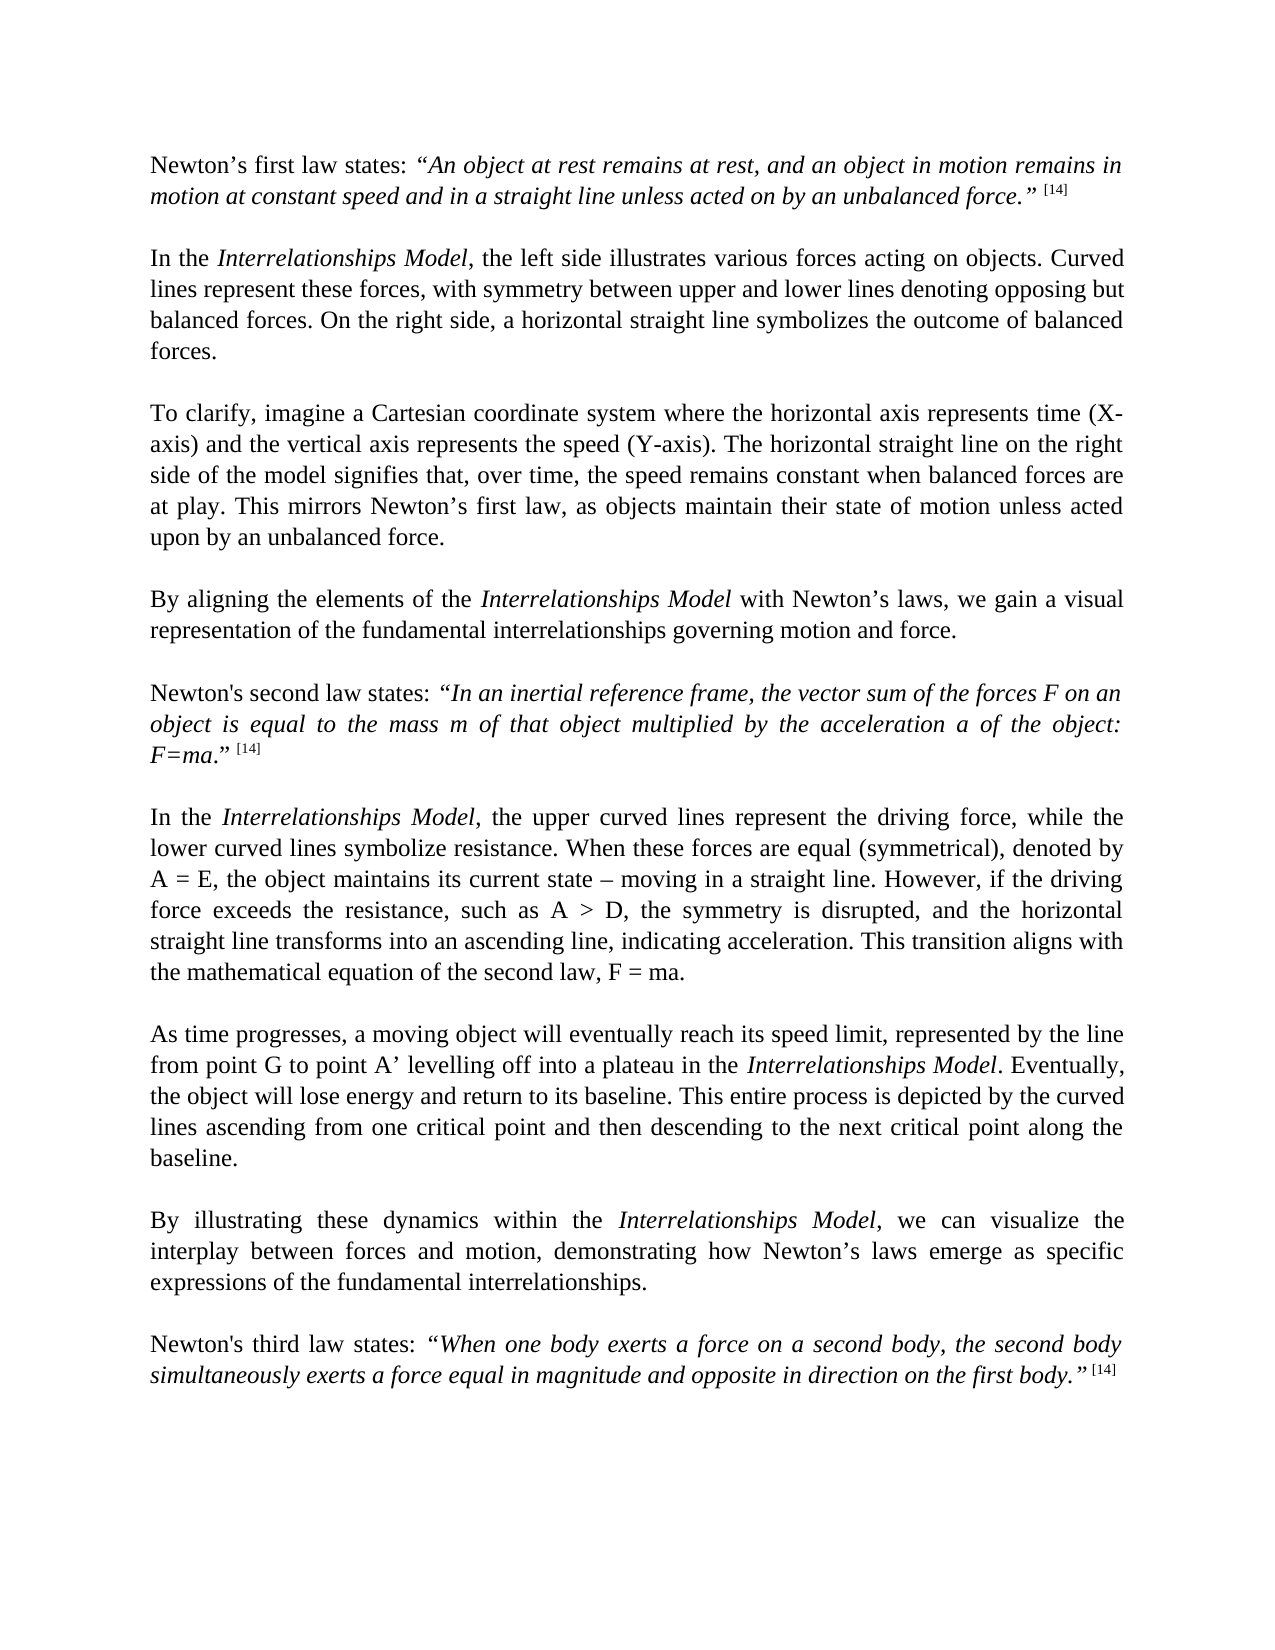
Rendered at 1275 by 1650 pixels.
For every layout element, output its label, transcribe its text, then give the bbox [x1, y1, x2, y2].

text Newton's second law states: “In an inertial reference frame, the vector sum of the forces F on an object is equal to the mass m of that object multiplied by the acceleration a of the object: F=ma.” [14] [150, 678, 1125, 768]
text Newton’s first law states: “An object at rest remains at rest, and an object in motion remains in motion at constant speed and in a straight line unless acted on by an unbalanced force.” [14] [150, 150, 1125, 210]
text In the Interrelationships Model, the left side illustrates various forces acting on objects. Curved lines represent these forces, with symmetry between upper and lower lines denoting opposing but balanced forces. On the right side, a horizontal straight line symbolizes the outcome of balanced forces. [150, 243, 1125, 365]
text In the Interrelationships Model, the upper curved lines represent the driving force, while the lower curved lines symbolize resistance. When these forces are equal (symmetrical), denoted by A = E, the object maintains its current state – moving in a straight line. However, if the driving force exceeds the resistance, such as A > D, the symmetry is disrupted, and the horizontal straight line transforms into an ascending line, indicating acceleration. This transition aligns with the mathematical equation of the second law, F = ma. [150, 802, 1125, 986]
text To clarify, imagine a Cartesian coordinate system where the horizontal axis represents time (X-axis) and the vertical axis represents the speed (Y-axis). The horizontal straight line on the right side of the model signifies that, over time, the speed remains constant when balanced forces are at play. This mirrors Newton’s first law, as objects maintain their state of motion unless acted upon by an unbalanced force. [150, 398, 1125, 551]
text Newton's third law states: “When one body exerts a force on a second body, the second body simultaneously exerts a force equal in magnitude and opposite in direction on the first body.” [14] [150, 1329, 1125, 1389]
text By illustrating these dynamics within the Interrelationships Model, we can visualize the interplay between forces and motion, demonstrating how Newton’s laws emerge as specific expressions of the fundamental interrelationships. [150, 1205, 1125, 1296]
text By aligning the elements of the Interrelationships Model with Newton’s laws, we gain a visual representation of the fundamental interrelationships governing motion and force. [150, 584, 1125, 644]
text As time progresses, a moving object will eventually reach its speed limit, represented by the line from point G to point A’ levelling off into a plateau in the Interrelationships Model. Eventually, the object will lose energy and return to its baseline. This entire process is depicted by the curved lines ascending from one critical point and then descending to the next critical point along the baseline. [150, 1019, 1125, 1172]
